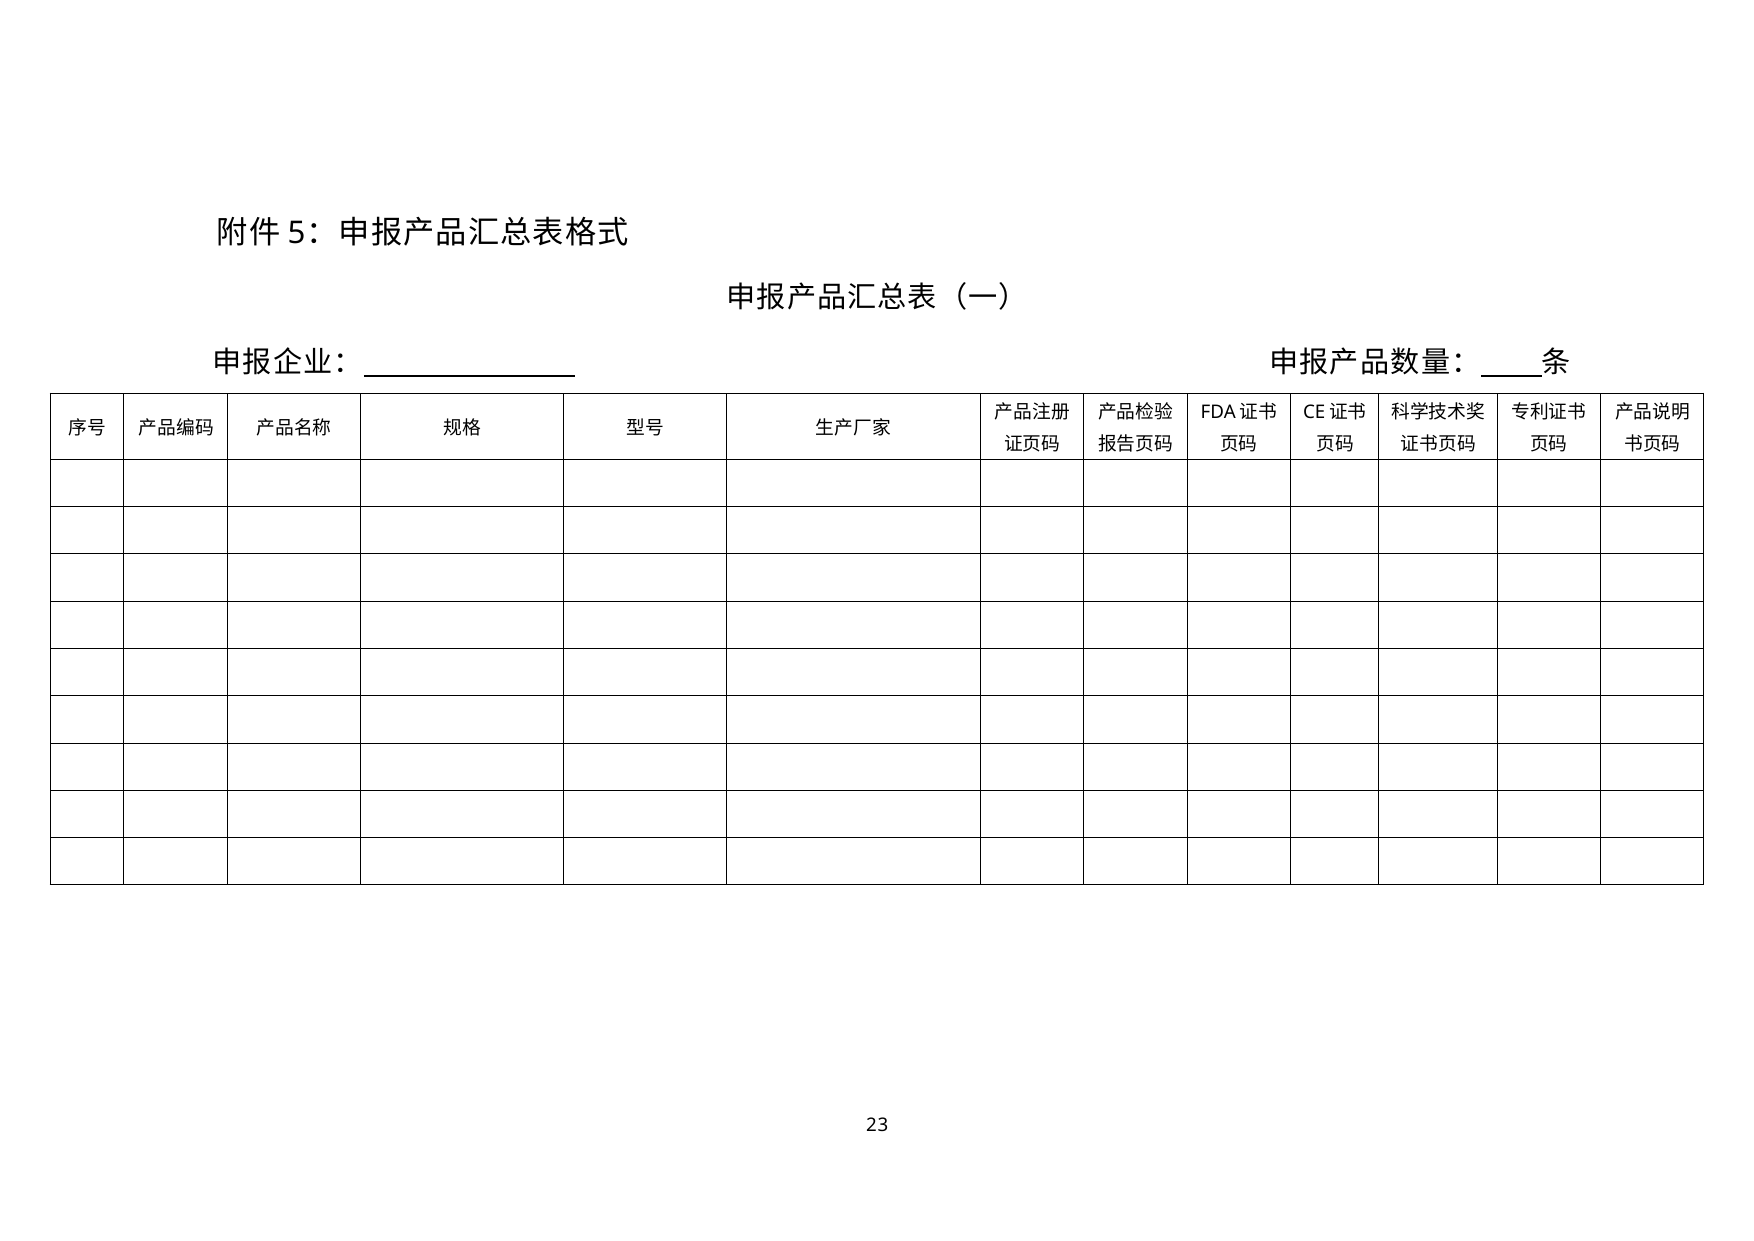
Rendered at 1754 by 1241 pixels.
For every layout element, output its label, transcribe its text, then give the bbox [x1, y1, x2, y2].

table_header 型号 [564, 394, 726, 459]
table_cell [727, 696, 980, 742]
table_cell [564, 649, 726, 695]
table_cell [1084, 791, 1187, 837]
table_cell [361, 838, 563, 884]
table_cell [1084, 507, 1187, 553]
table_cell [124, 838, 227, 884]
table_cell [1601, 696, 1703, 742]
table_cell [124, 696, 227, 742]
table_cell [1498, 744, 1600, 790]
table_cell [727, 460, 980, 506]
table_cell [981, 554, 1083, 601]
table_cell [228, 602, 360, 648]
table_header 序号 [51, 394, 123, 459]
table_cell [727, 649, 980, 695]
table_cell [361, 602, 563, 648]
table_cell [1291, 602, 1378, 648]
table_cell [1379, 460, 1497, 506]
table_cell [1601, 744, 1703, 790]
table_header 科学技术奖证书页码 [1379, 394, 1497, 459]
table_cell [1601, 460, 1703, 506]
table_cell [1188, 602, 1290, 648]
table_cell [1084, 838, 1187, 884]
table_cell [727, 507, 980, 553]
table_cell [124, 744, 227, 790]
table_cell [1188, 649, 1290, 695]
table_cell [727, 838, 980, 884]
table_cell [1084, 649, 1187, 695]
table_cell [1291, 507, 1378, 553]
table_header 专利证书页码 [1498, 394, 1600, 459]
table_cell [1291, 744, 1378, 790]
table_cell [1379, 649, 1497, 695]
table_cell [1498, 838, 1600, 884]
table_header 产品名称 [228, 394, 360, 459]
table_cell [1291, 696, 1378, 742]
table_cell [361, 791, 563, 837]
table_cell [564, 744, 726, 790]
table_cell [564, 602, 726, 648]
table_cell [1291, 838, 1378, 884]
table_cell [564, 791, 726, 837]
table_cell [1498, 649, 1600, 695]
table_cell [228, 554, 360, 601]
table_cell [1498, 696, 1600, 742]
table_cell [1084, 554, 1187, 601]
table_cell [51, 838, 123, 884]
table_cell [981, 649, 1083, 695]
table_cell [51, 744, 123, 790]
table_cell [51, 507, 123, 553]
table_cell [1291, 460, 1378, 506]
table_cell [1084, 744, 1187, 790]
table_cell [981, 507, 1083, 553]
table_cell [981, 791, 1083, 837]
table_cell [1498, 602, 1600, 648]
table_cell [1084, 460, 1187, 506]
table_cell [51, 554, 123, 601]
table_cell [1379, 507, 1497, 553]
table_cell [1601, 649, 1703, 695]
table_cell [1601, 838, 1703, 884]
table_cell [1188, 460, 1290, 506]
table_cell [727, 554, 980, 601]
table_cell [1379, 838, 1497, 884]
table_cell [51, 602, 123, 648]
table_cell [981, 602, 1083, 648]
table_cell [361, 744, 563, 790]
table_cell [1084, 696, 1187, 742]
table_cell [1498, 507, 1600, 553]
table_header 产品检验报告页码 [1084, 394, 1187, 459]
table_header 产品说明书页码 [1601, 394, 1703, 459]
table_cell [981, 838, 1083, 884]
table_cell [1291, 649, 1378, 695]
table_header 生产厂家 [727, 394, 980, 459]
table_cell [124, 507, 227, 553]
table_header 规格 [361, 394, 563, 459]
table_cell [1601, 554, 1703, 601]
table_header CE证书页码 [1291, 394, 1378, 459]
table_cell [1379, 554, 1497, 601]
table_cell [124, 649, 227, 695]
table_cell [727, 602, 980, 648]
table_cell [1188, 744, 1290, 790]
table_cell [1379, 602, 1497, 648]
table_cell [361, 554, 563, 601]
table_cell [361, 460, 563, 506]
table_cell [564, 696, 726, 742]
table_cell [228, 460, 360, 506]
table_cell [361, 649, 563, 695]
table_cell [981, 460, 1083, 506]
table_cell [361, 696, 563, 742]
table_cell [124, 460, 227, 506]
table_cell [1188, 554, 1290, 601]
table_cell [51, 460, 123, 506]
table_cell [1601, 602, 1703, 648]
table_cell [1498, 554, 1600, 601]
table_cell [727, 744, 980, 790]
table_cell [1379, 744, 1497, 790]
table_cell [1188, 696, 1290, 742]
table_cell [981, 744, 1083, 790]
table_cell [1188, 838, 1290, 884]
table_cell [361, 507, 563, 553]
table_cell [1291, 791, 1378, 837]
table_cell [564, 460, 726, 506]
table_cell [228, 744, 360, 790]
table_cell [51, 696, 123, 742]
table_cell [564, 554, 726, 601]
table_cell [1498, 460, 1600, 506]
table_cell [1498, 791, 1600, 837]
table_cell [1379, 791, 1497, 837]
text 申报产品汇总表（一） [150, 263, 1604, 328]
text 申报企业： 申报产品数量： 条 [150, 328, 1604, 393]
table_cell [51, 649, 123, 695]
table_cell [124, 602, 227, 648]
table_cell [51, 791, 123, 837]
table_header 产品编码 [124, 394, 227, 459]
table_cell [1291, 554, 1378, 601]
table_cell [1601, 791, 1703, 837]
table_cell [1601, 507, 1703, 553]
table_cell [727, 791, 980, 837]
table_cell [564, 838, 726, 884]
table_cell [228, 649, 360, 695]
table_cell [1188, 791, 1290, 837]
table_cell [228, 507, 360, 553]
table_cell [1084, 602, 1187, 648]
table_cell [228, 791, 360, 837]
table_cell [228, 696, 360, 742]
table_cell [1188, 507, 1290, 553]
table_cell [564, 507, 726, 553]
table_cell [124, 554, 227, 601]
text 附件5：申报产品汇总表格式 [150, 198, 1604, 263]
table_cell [228, 838, 360, 884]
table_header 产品注册证页码 [981, 394, 1083, 459]
table_cell [981, 696, 1083, 742]
table_header FDA证书页码 [1188, 394, 1290, 459]
table_cell [1379, 696, 1497, 742]
table_cell [124, 791, 227, 837]
